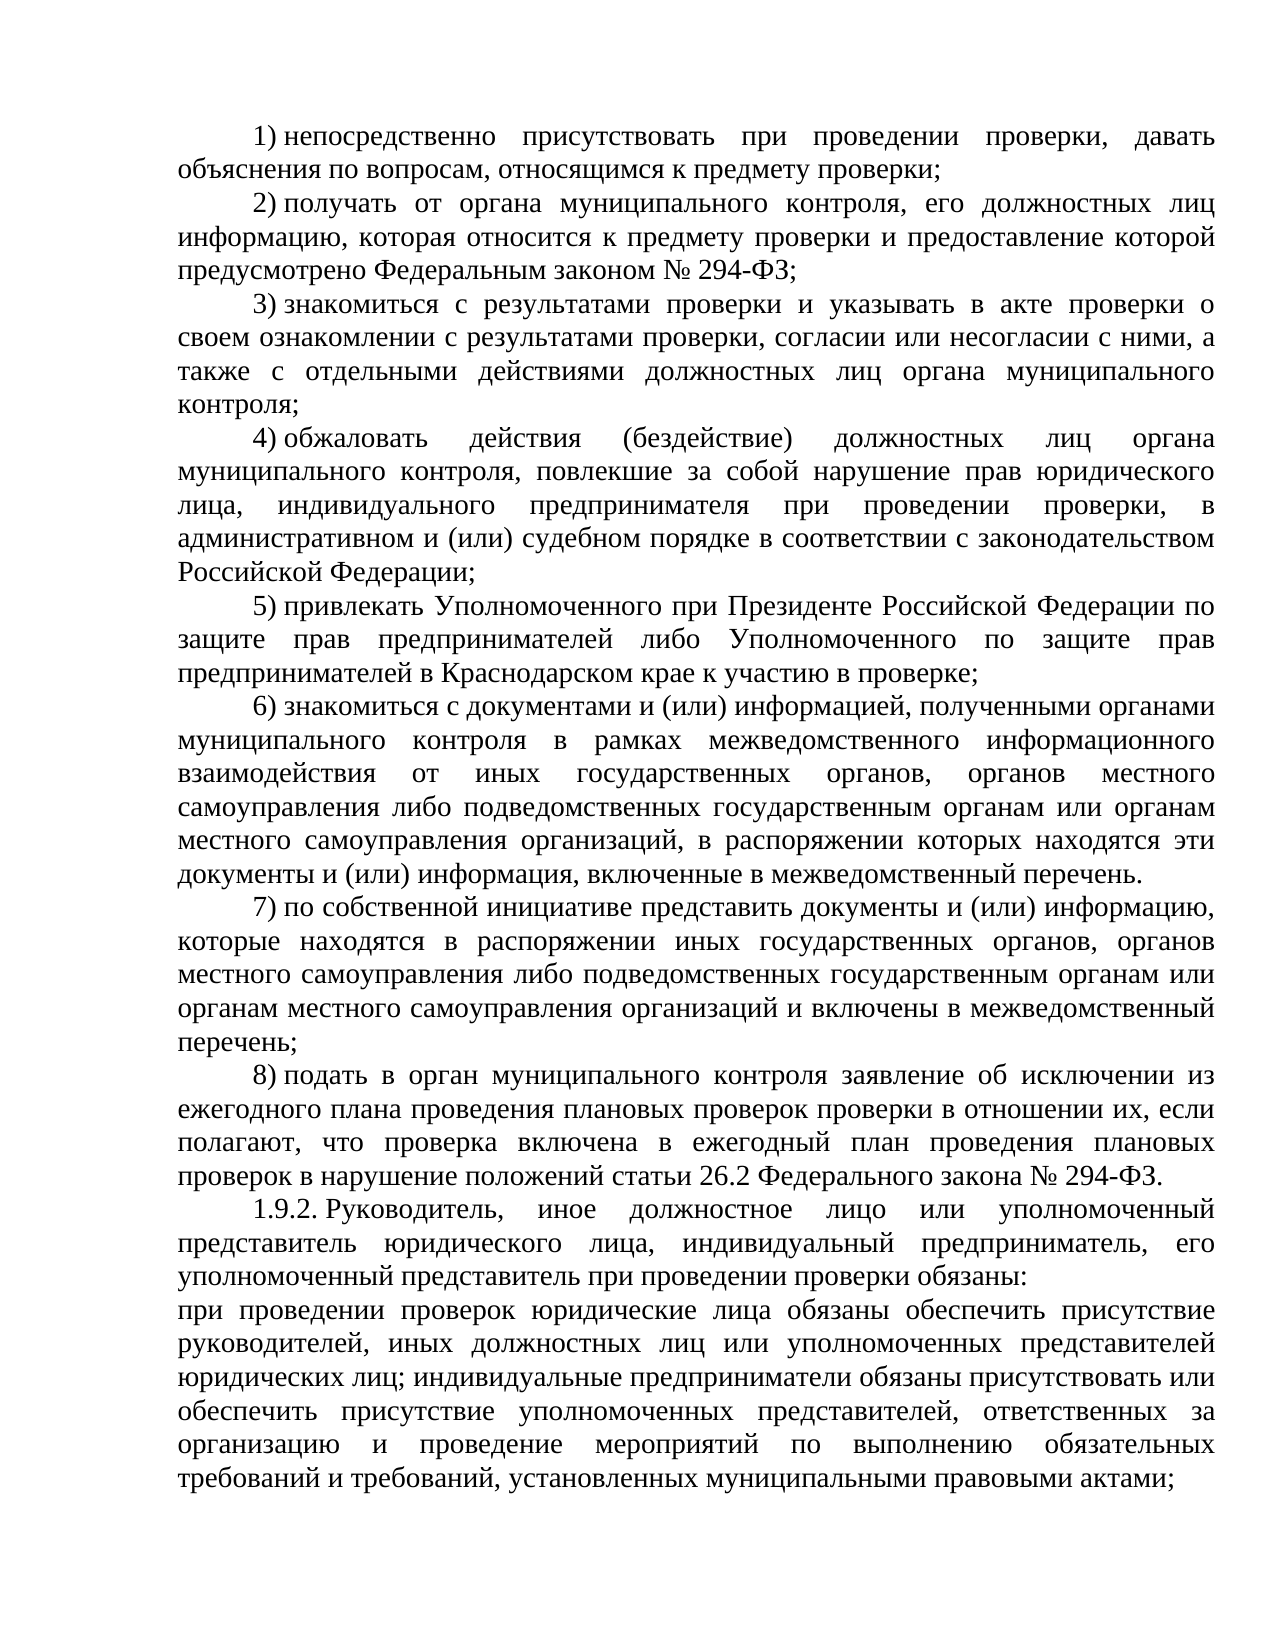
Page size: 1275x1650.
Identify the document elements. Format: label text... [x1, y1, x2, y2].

text 7) по собственной инициативе представить документы и (или) информацию, которые находятся в распоряжении иных государственных органов, органов местного самоуправления либо подведомственных государственным органам или органам местного самоуправления организаций и включены в межведомственный перечень; [177, 889, 1216, 1057]
text 1) непосредственно присутствовать при проведении проверки, давать объяснения по вопросам, относящимся к предмету проверки; [177, 118, 1216, 185]
text 8) подать в орган муниципального контроля заявление об исключении из ежегодного плана проведения плановых проверок проверки в отношении их, если полагают, что проверка включена в ежегодный план проведения плановых проверок в нарушение положений статьи 26.2 Федерального закона № 294-ФЗ. [177, 1057, 1216, 1191]
text при проведении проверок юридические лица обязаны обеспечить присутствие руководителей, иных должностных лиц или уполномоченных представителей юридических лиц; индивидуальные предприниматели обязаны присутствовать или обеспечить присутствие уполномоченных представителей, ответственных за организацию и проведение мероприятий по выполнению обязательных требований и требований, установленных муниципальными правовыми актами; [177, 1292, 1216, 1493]
text 2) получать от органа муниципального контроля, его должностных лиц информацию, которая относится к предмету проверки и предоставление которой предусмотрено Федеральным законом № 294-ФЗ; [177, 185, 1216, 286]
text 4) обжаловать действия (бездействие) должностных лиц органа муниципального контроля, повлекшие за собой нарушение прав юридического лица, индивидуального предпринимателя при проведении проверки, в административном и (или) судебном порядке в соответствии с законодательством Российской Федерации; [177, 420, 1216, 588]
text 3) знакомиться с результатами проверки и указывать в акте проверки о своем ознакомлении с результатами проверки, согласии или несогласии с ними, а также с отдельными действиями должностных лиц органа муниципального контроля; [177, 286, 1216, 420]
text 1.9.2. Руководитель, иное должностное лицо или уполномоченный представитель юридического лица, индивидуальный предприниматель, его уполномоченный представитель при проведении проверки обязаны: [177, 1191, 1216, 1292]
text 6) знакомиться с документами и (или) информацией, полученными органами муниципального контроля в рамках межведомственного информационного взаимодействия от иных государственных органов, органов местного самоуправления либо подведомственных государственным органам или органам местного самоуправления организаций, в распоряжении которых находятся эти документы и (или) информация, включенные в межведомственный перечень. [177, 688, 1216, 889]
text 5) привлекать Уполномоченного при Президенте Российской Федерации по защите прав предпринимателей либо Уполномоченного по защите прав предпринимателей в Краснодарском крае к участию в проверке; [177, 588, 1216, 688]
